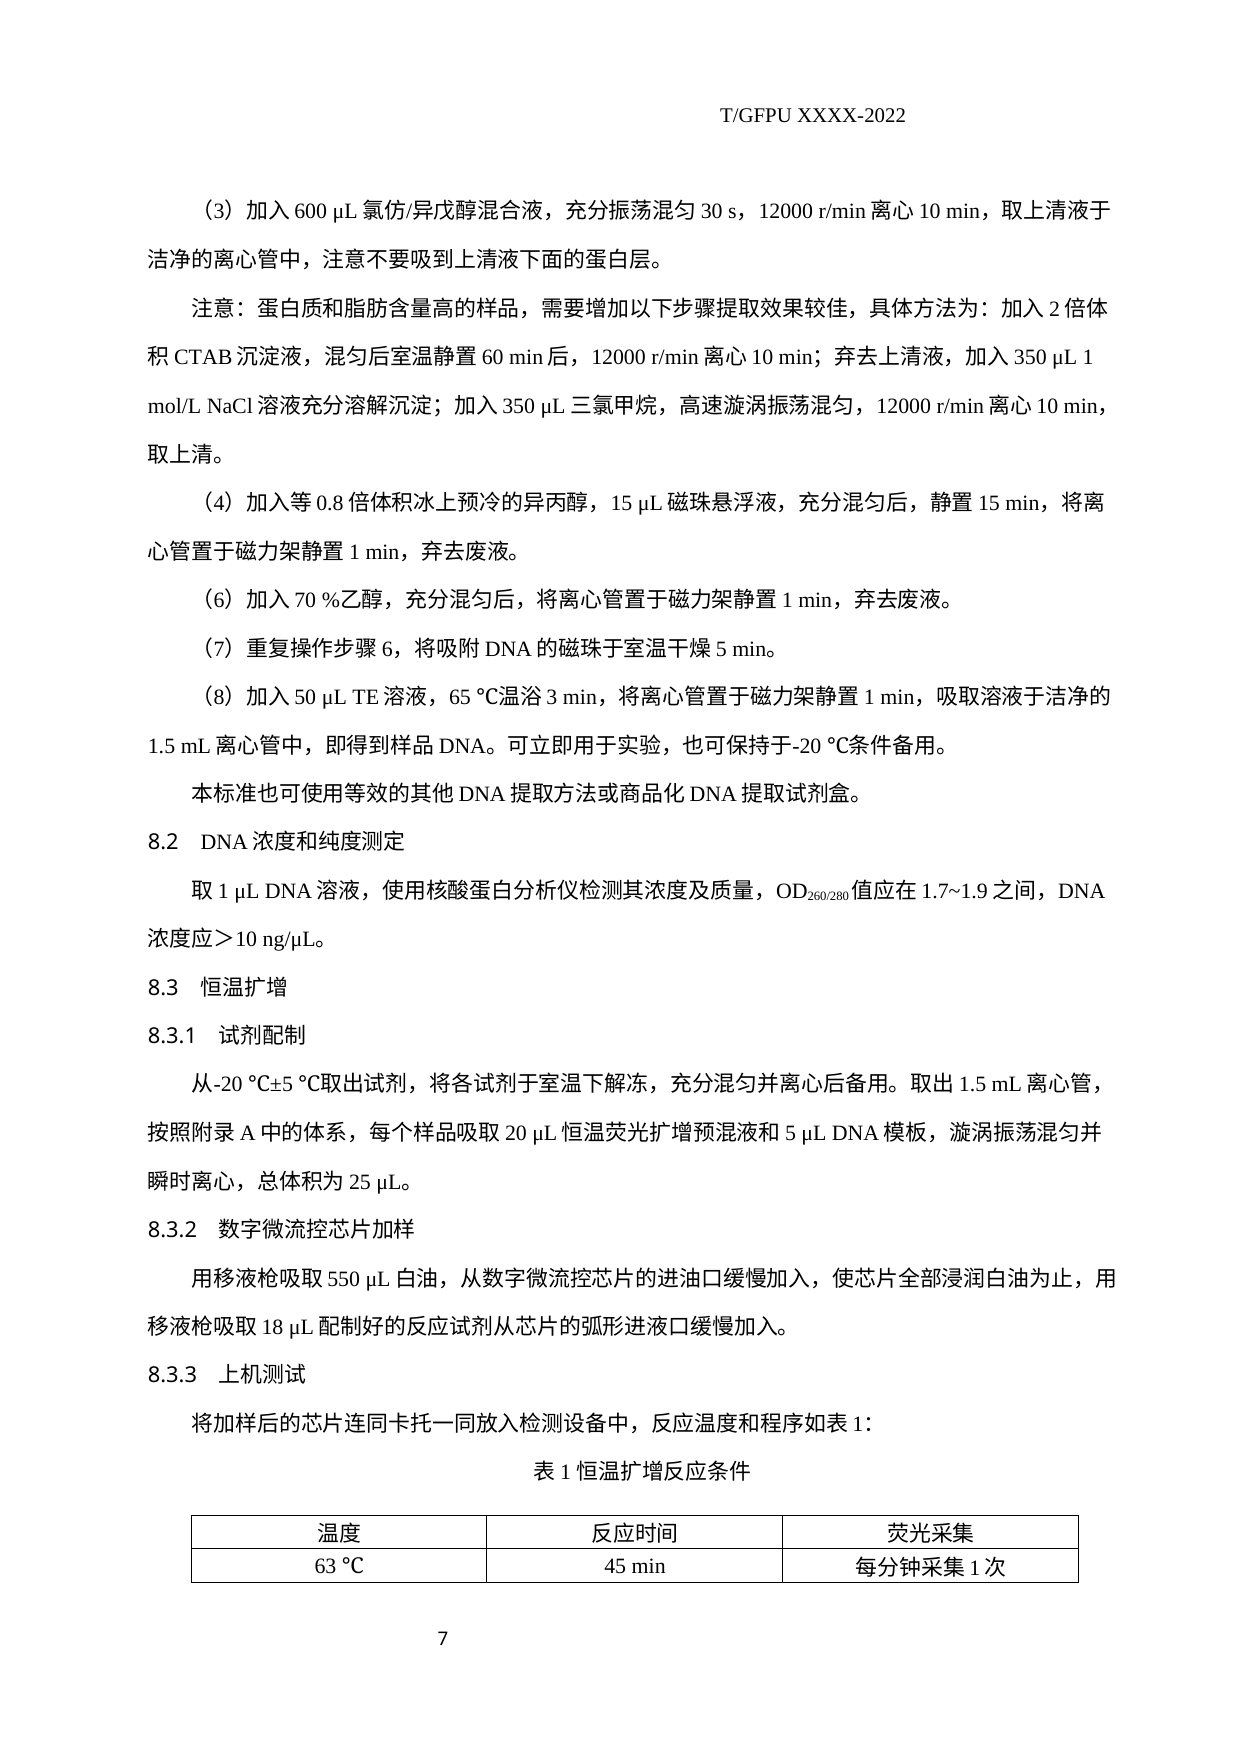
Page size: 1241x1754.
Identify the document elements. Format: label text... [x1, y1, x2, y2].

table_cell 63 ℃ [192, 1549, 486, 1582]
text 将加样后的芯片连同卡托一同放入检测设备中，反应温度和程序如表1： [148, 1406, 1122, 1438]
list 上机测试 [148, 1357, 1122, 1390]
text （7）重复操作步骤6，将吸附DNA的磁珠于室温干燥5 min。 [148, 630, 1122, 663]
text （3）加入600 μL氯仿/异戊醇混合液，充分振荡混匀30 s，12000 r/min离心10 min，取上清液于洁净的离心管中，注意不要吸到上清液下面的蛋白层。 [148, 193, 1122, 274]
list 试剂配制 [148, 1018, 1122, 1050]
list 恒温扩增 [148, 969, 1122, 1002]
list DNA浓度和纯度测定 [148, 824, 1122, 856]
table_header 反应时间 [487, 1516, 782, 1548]
table_cell 每分钟采集1次 [783, 1549, 1078, 1582]
text 从-20 ℃±5 ℃取出试剂，将各试剂于室温下解冻，充分混匀并离心后备用。取出1.5 mL离心管，按照附录A中的体系，每个样品吸取20 μL恒温荧光扩增预混液和5 μL DNA模板，漩涡振荡混匀并瞬时离心，总体积为25 μL。 [148, 1066, 1122, 1196]
list 加入等0.8倍体积冰上预冷的异丙醇，15 μL磁珠悬浮液，充分混匀后，静置15 min，将离心管置于磁力架静置1 min，弃去废液。 [148, 485, 1122, 566]
list 表1 恒温扩增反应条件 [162, 1454, 1122, 1486]
text 本标准也可使用等效的其他DNA提取方法或商品化DNA提取试剂盒。 [148, 776, 1122, 808]
text 用移液枪吸取550 μL白油，从数字微流控芯片的进油口缓慢加入，使芯片全部浸润白油为止，用移液枪吸取18 μL配制好的反应试剂从芯片的弧形进液口缓慢加入。 [148, 1260, 1122, 1341]
table_header 温度 [192, 1516, 486, 1548]
list 数字微流控芯片加样 [148, 1212, 1122, 1244]
text （6）加入70 %乙醇，充分混匀后，将离心管置于磁力架静置1 min，弃去废液。 [148, 582, 1122, 614]
table_header 荧光采集 [783, 1516, 1078, 1548]
table_cell 45 min [487, 1549, 782, 1582]
text （8）加入50 μL TE溶液，65 ℃温浴3 min，将离心管置于磁力架静置1 min，吸取溶液于洁净的1.5 mL离心管中，即得到样品DNA。可立即用于实验，也可保持于-20 ℃条件备用。 [148, 678, 1122, 760]
text 取1 μL DNA溶液，使用核酸蛋白分析仪检测其浓度及质量，OD260/280值应在1.7~1.9之间，DNA浓度应＞10 ng/μL。 [148, 872, 1122, 953]
text 注意：蛋白质和脂肪含量高的样品，需要增加以下步骤提取效果较佳，具体方法为：加入2倍体积CTAB沉淀液，混匀后室温静置60 min后，12000 r/min离心10 min；弃去上清液，加入350 μL 1 mol/L NaCl溶液充分溶解沉淀；加入350 μL三氯甲烷，高速漩涡振荡混匀，12000 r/min离心10 min，取上清。 [148, 290, 1122, 469]
